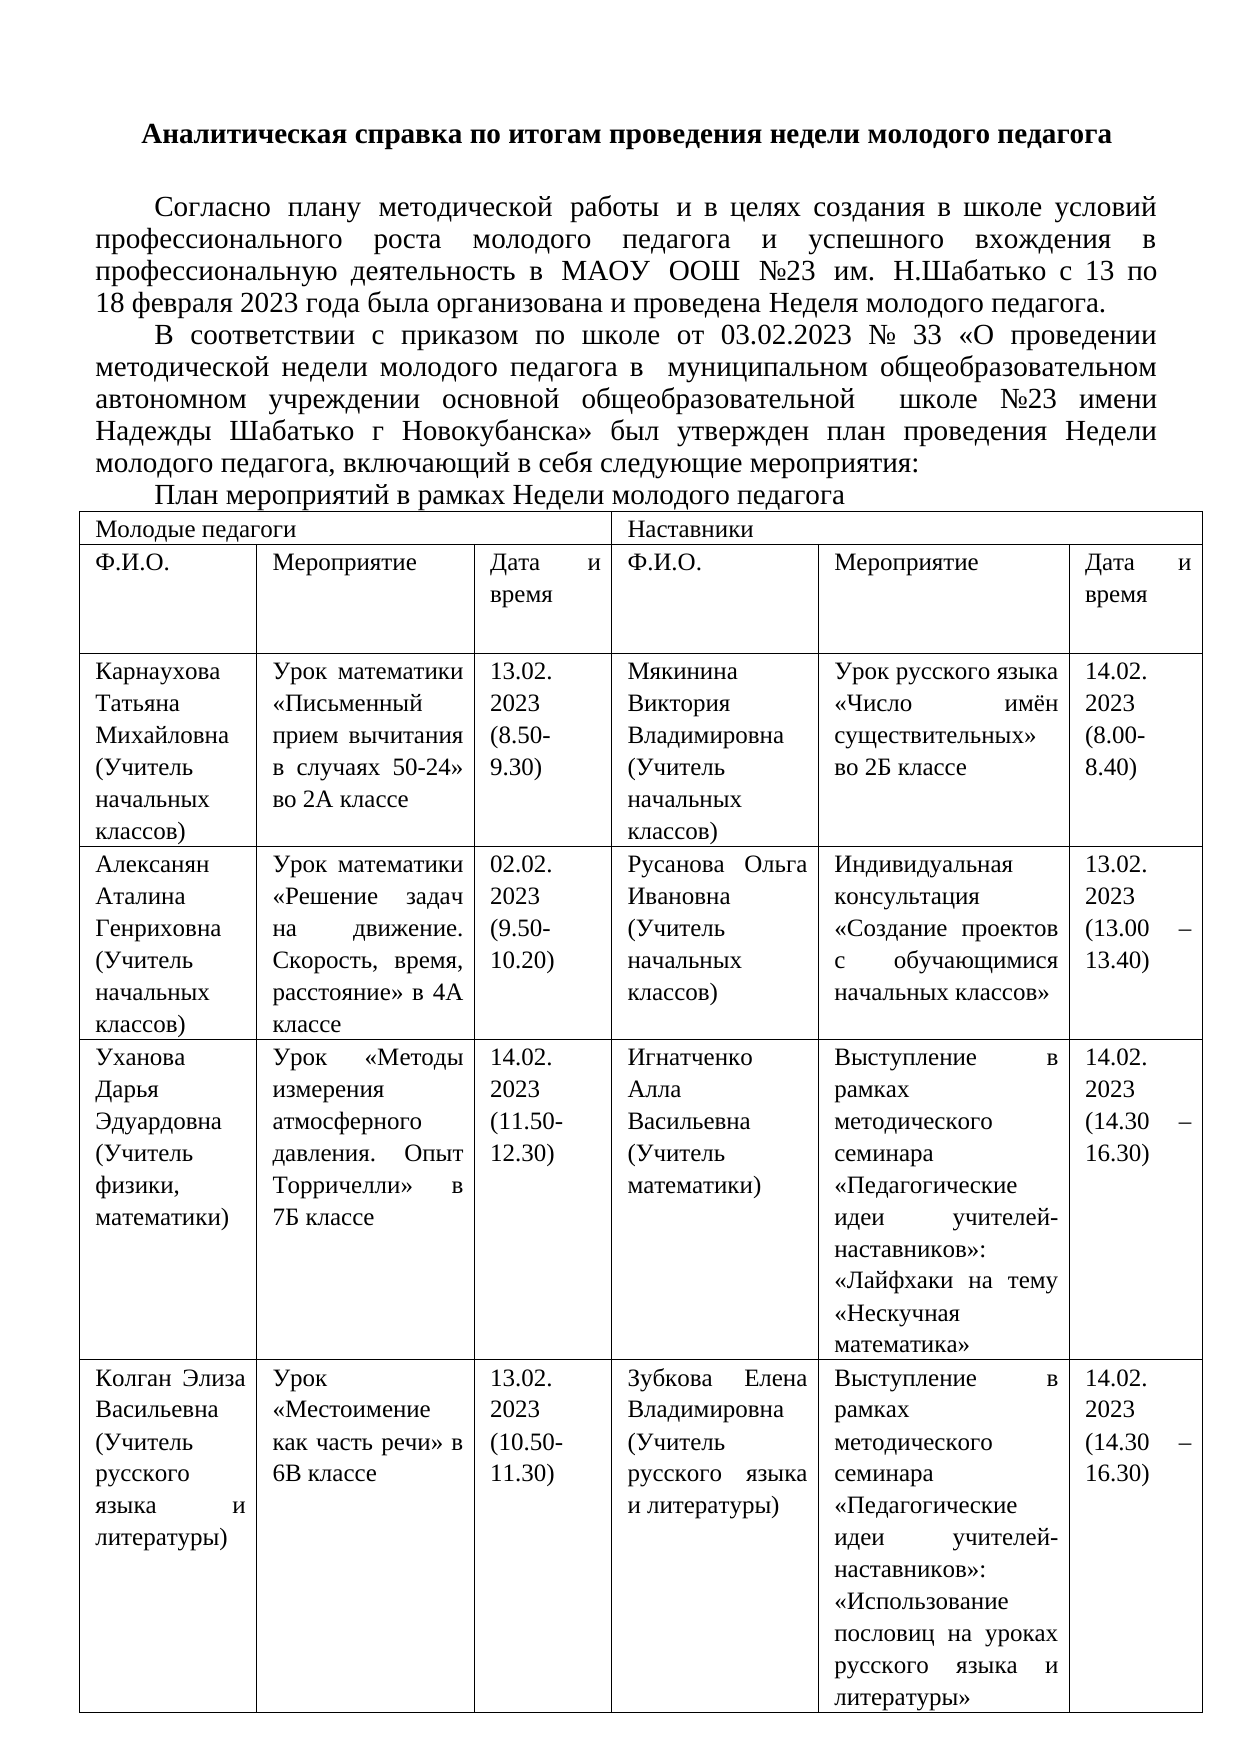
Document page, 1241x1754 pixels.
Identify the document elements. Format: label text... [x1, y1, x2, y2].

table_cell 13.02. 2023 (8.50- 9.30) [475, 654, 611, 846]
table_cell Мероприятие [819, 545, 1069, 653]
table_cell Мякинина Виктория Владимировна (Учитель начальных классов) [612, 654, 818, 846]
table_cell Дата и время [475, 545, 611, 653]
table_cell Выступление в рамках методического семинара «Педагогические идеи учителей-наставников»: «Лайфхаки на тему «Нескучная математика» [819, 1040, 1069, 1359]
table_cell Ф.И.О. [80, 545, 256, 653]
text В соответствии с приказом по школе от 03.02.2023 № 33 «О проведении методической недели молодого педагога в муниципальном общеобразовательном автономном учреждении основной общеобразовательной школе №23 имени Надежды Шабатько г Новокубанска» был утвержден план проведения Недели молодого педагога, включающий в себя следующие мероприятия: [95, 319, 1158, 479]
table_cell Игнатченко Алла Васильевна (Учитель математики) [612, 1040, 818, 1359]
table_cell Урок «Местоимение как часть речи» в 6В классе [257, 1360, 474, 1712]
table_cell Индивидуальная консультация «Создание проектов с обучающимися начальных классов» [819, 847, 1069, 1038]
table_cell Дата и время [1070, 545, 1202, 653]
table_cell Ф.И.О. [612, 545, 818, 653]
table_header Наставники [612, 512, 1202, 544]
table_cell 02.02. 2023 (9.50-10.20) [475, 847, 611, 1038]
table_cell 14.02. 2023 (14.30 – 16.30) [1070, 1040, 1202, 1359]
table_cell Выступление в рамках методического семинара «Педагогические идеи учителей-наставников»: «Использование пословиц на уроках русского языка и литературы» [819, 1360, 1069, 1712]
table_cell Урок математики «Решение задач на движение. Скорость, время, расстояние» в 4А классе [257, 847, 474, 1038]
table_cell 13.02. 2023 (10.50-11.30) [475, 1360, 611, 1712]
table_cell Колган Элиза Васильевна (Учитель русского языка и литературы) [80, 1360, 256, 1712]
table_header Молодые педагоги [80, 512, 611, 544]
table_cell Русанова Ольга Ивановна (Учитель начальных классов) [612, 847, 818, 1038]
table_cell Урок «Методы измерения атмосферного давления. Опыт Торричелли» в 7Б классе [257, 1040, 474, 1359]
table_cell 14.02. 2023 (11.50-12.30) [475, 1040, 611, 1359]
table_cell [1070, 1360, 1202, 1712]
table_cell Зубкова Елена Владимировна (Учитель русского языка и литературы) [612, 1360, 818, 1712]
table_cell Урок математики «Письменный прием вычитания в случаях 50-24» во 2А классе [257, 654, 474, 846]
table_cell 14.02. 2023 (8.00-8.40) [1070, 654, 1202, 846]
table_cell 13.02. 2023 (13.00 – 13.40) [1070, 847, 1202, 1038]
table_cell Алексанян Аталина Генриховна (Учитель начальных классов) [80, 847, 256, 1038]
subtitle Аналитическая справка по итогам проведения недели молодого педагога [95, 116, 1158, 150]
table_cell Урок русского языка «Число имён существительных» во 2Б классе [819, 654, 1069, 846]
table_cell Мероприятие [257, 545, 474, 653]
text Согласно плану методической работы и в целях создания в школе условий профессионального роста молодого педагога и успешного вхождения в профессиональную деятельность в МАОУ ООШ №23 им. Н.Шабатько с 13 по 18 февраля 2023 года была организована и проведена Неделя молодого педагога. [95, 191, 1158, 319]
text План мероприятий в рамках Недели молодого педагога [95, 479, 1158, 511]
table_cell Уханова Дарья Эдуардовна (Учитель физики, математики) [80, 1040, 256, 1359]
table_cell Карнаухова Татьяна Михайловна (Учитель начальных классов) [80, 654, 256, 846]
